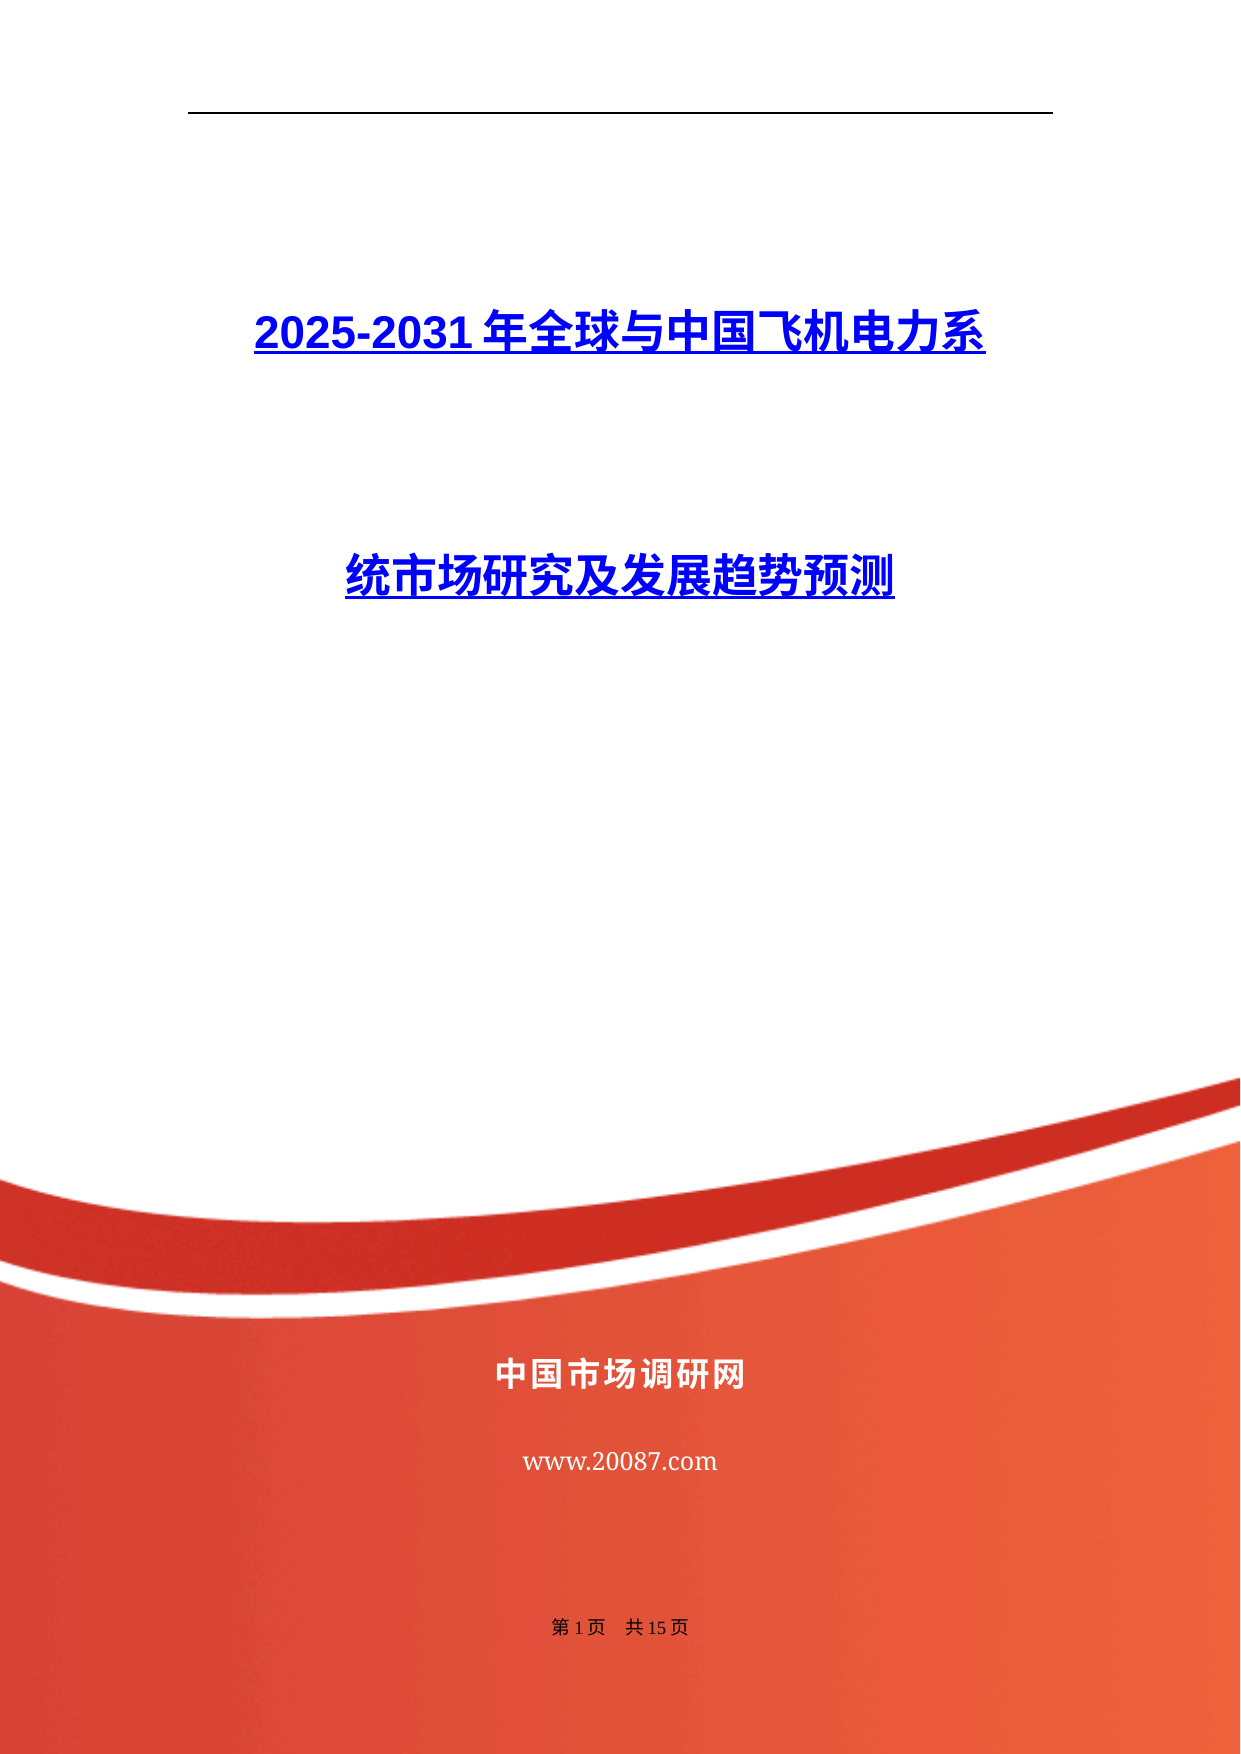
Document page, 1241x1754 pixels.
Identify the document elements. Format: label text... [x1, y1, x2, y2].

picture [0, 1006, 1241, 1754]
text www.20087.com [187, 1428, 1053, 1493]
subtitle 中国市场调研网 [187, 1339, 1053, 1404]
table_header 2025-2031年全球与中国飞机电力系统市场研究及发展趋势预测 [188, 207, 1053, 773]
